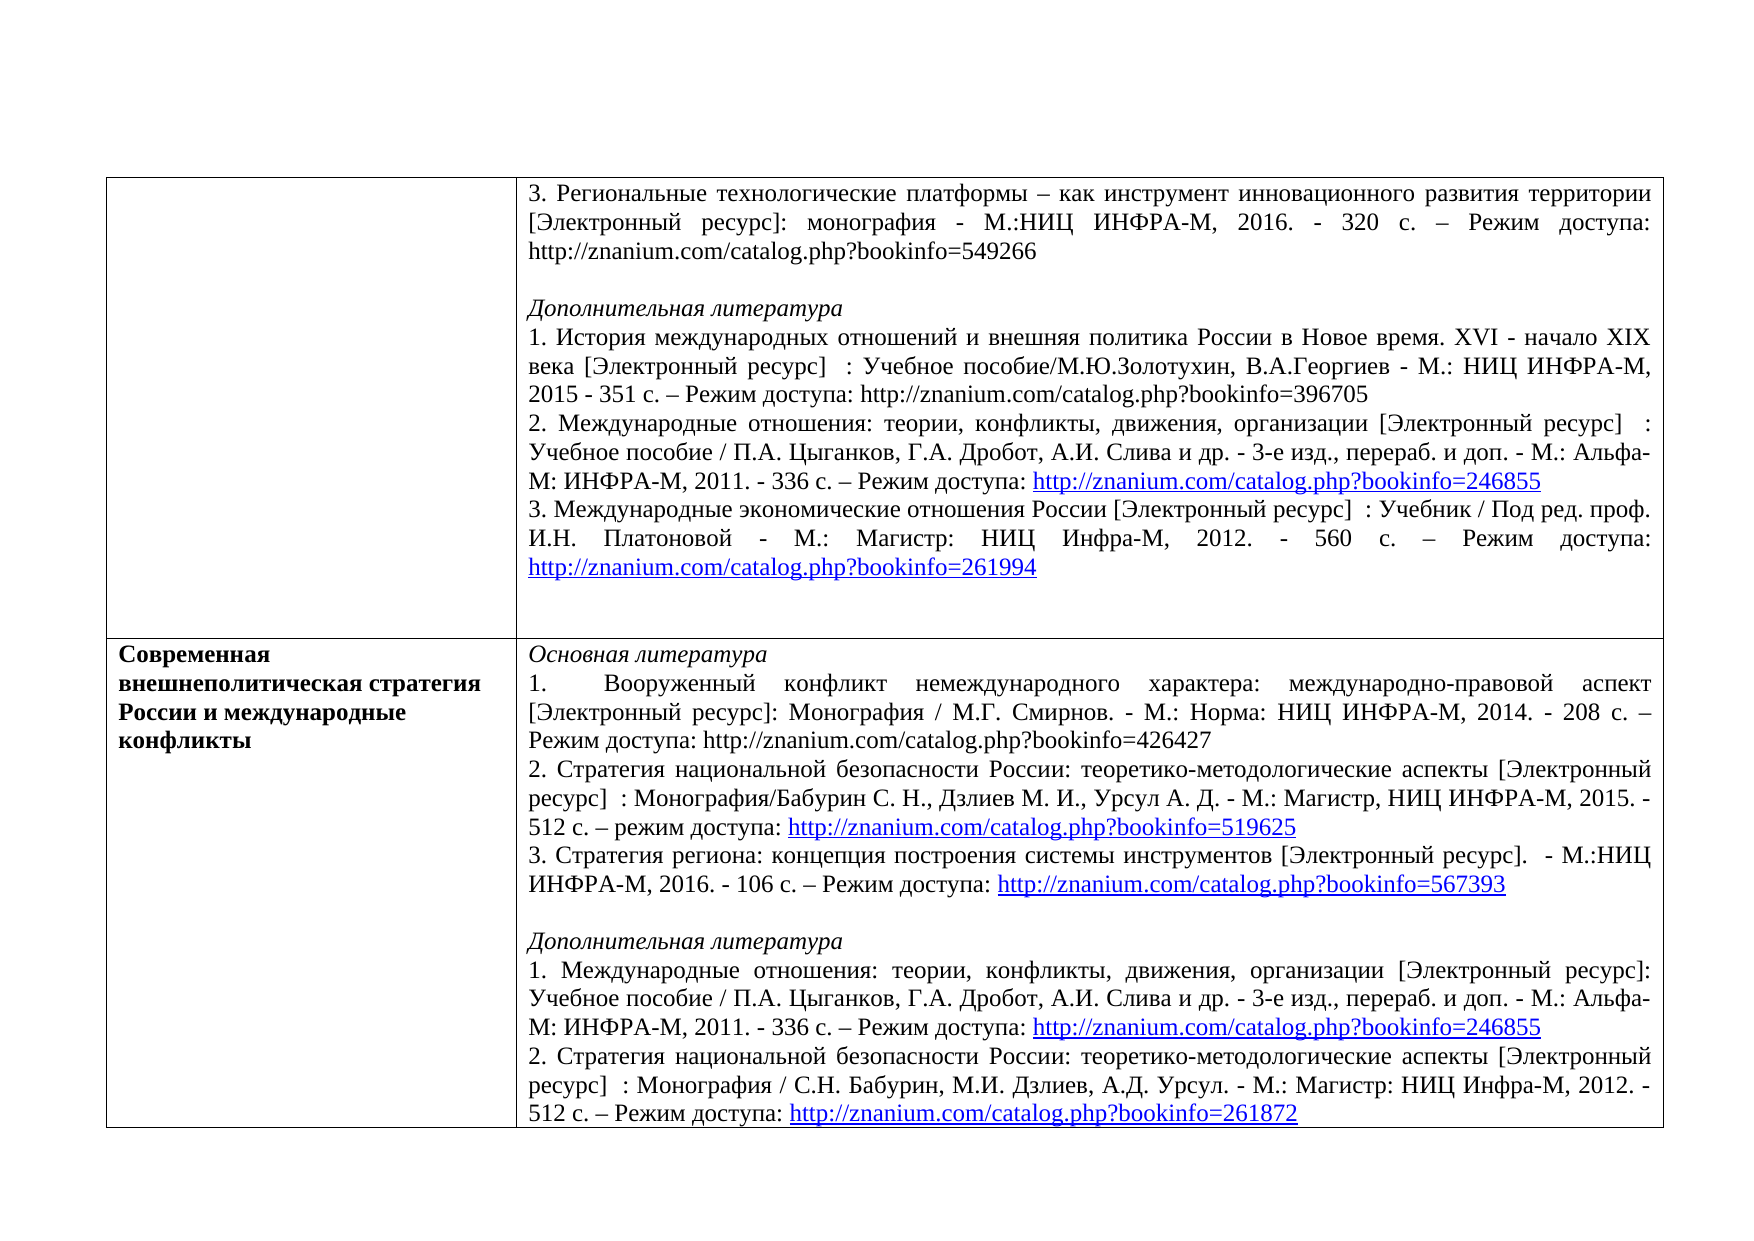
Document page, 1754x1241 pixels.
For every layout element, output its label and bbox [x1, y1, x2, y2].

table_cell [517, 639, 1663, 1127]
table_cell [107, 639, 516, 1127]
table_cell [517, 178, 1663, 638]
table_cell [107, 178, 516, 638]
